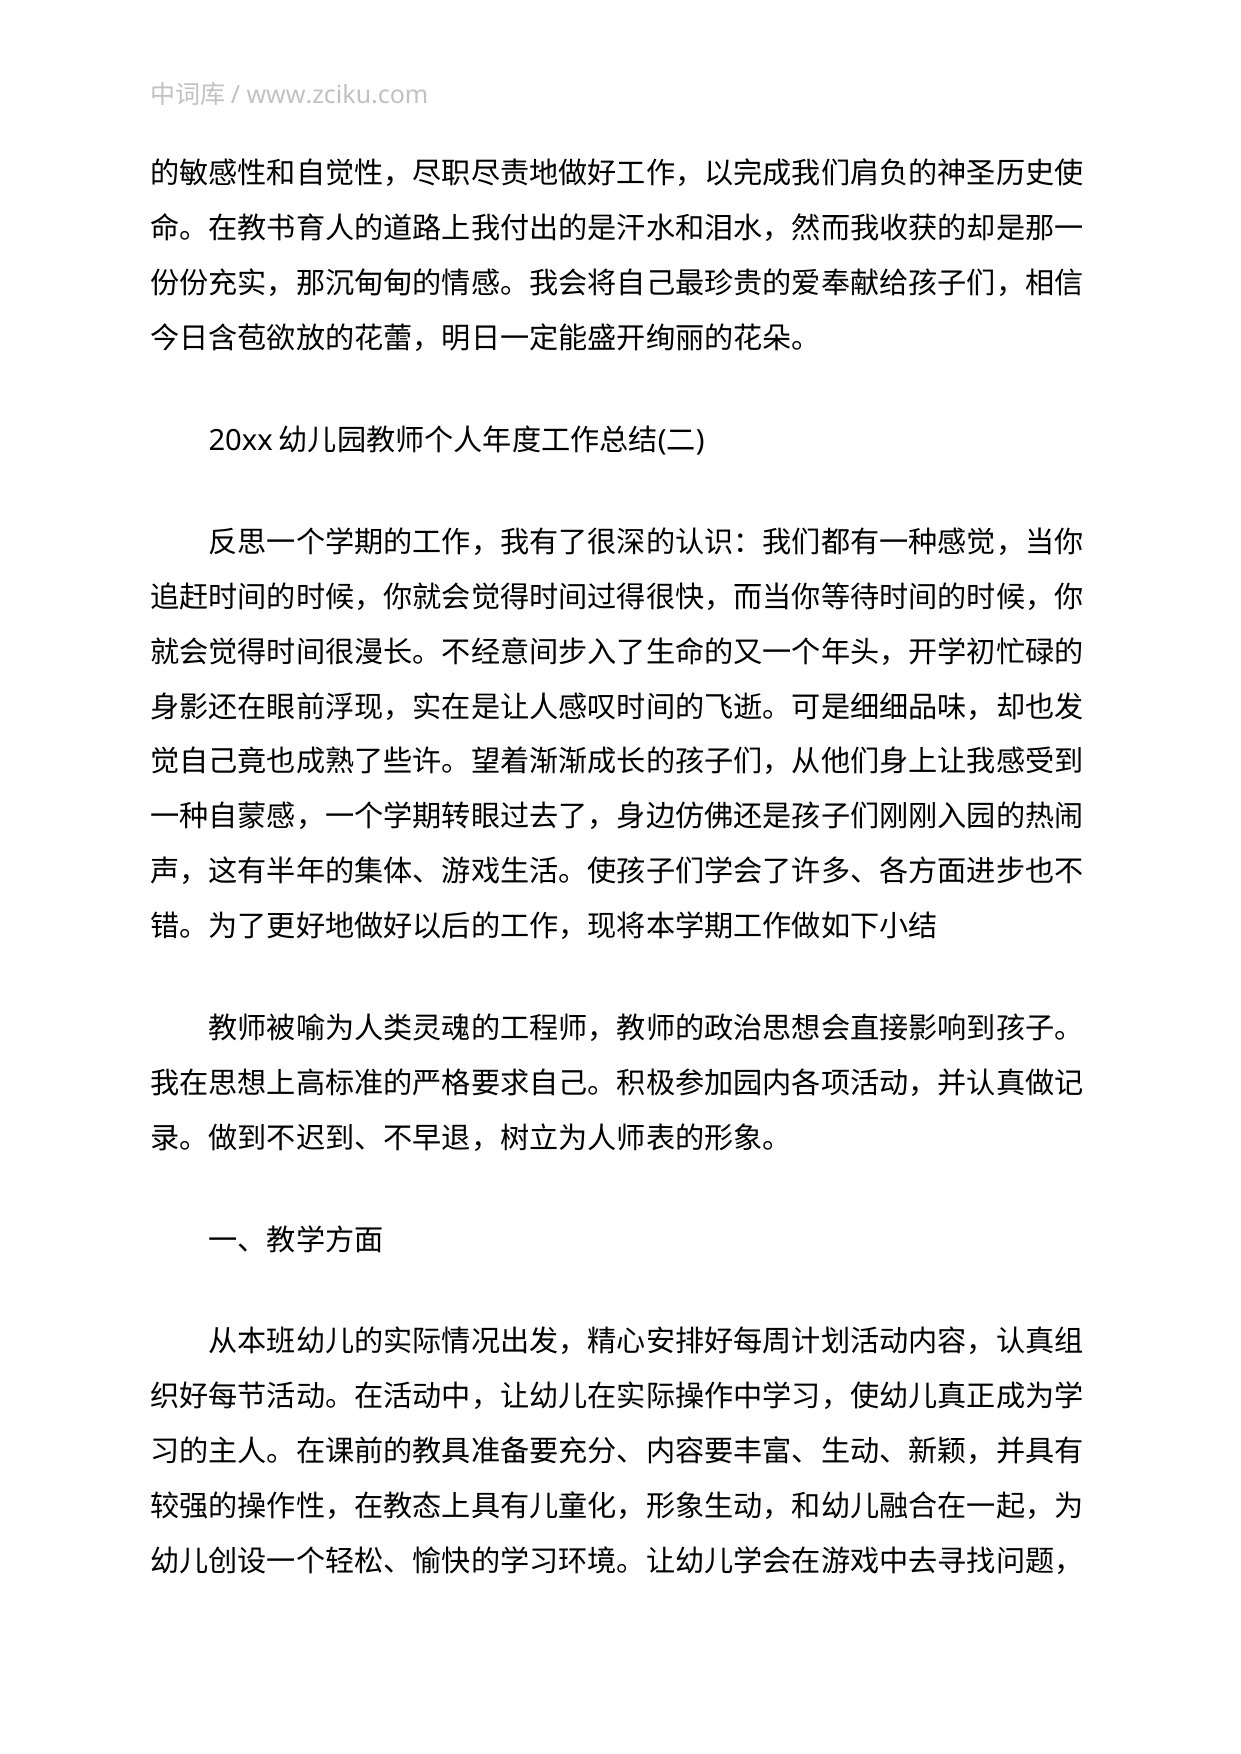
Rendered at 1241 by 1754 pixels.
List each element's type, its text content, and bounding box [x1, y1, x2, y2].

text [150, 150, 1090, 357]
text 一、教学方面 [150, 1216, 1090, 1258]
text 反思一个学期的工作，我有了很深的认识：我们都有一种感觉，当你追赶时间的时候，你就会觉得时间过得很快，而当你等待时间的时候，你就会觉得时间很漫长。不经意间步入了生命的又一个年头，开学初忙碌的身影还在眼前浮现，实在是让人感叹时间的飞逝。可是细细品味，却也发觉自己竟也成熟了些许。望着渐渐成长的孩子们，从他们身上让我感受到一种自蒙感，一个学期转眼过去了，身边仿佛还是孩子们刚刚入园的热闹声，这有半年的集体、游戏生活。使孩子们学会了许多、各方面进步也不错。为了更好地做好以后的工作，现将本学期工作做如下小结 [150, 518, 1090, 945]
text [150, 1318, 1090, 1580]
text 教师被喻为人类灵魂的工程师，教师的政治思想会直接影响到孩子。我在思想上高标准的严格要求自己。积极参加园内各项活动，并认真做记录。做到不迟到、不早退，树立为人师表的形象。 [150, 1004, 1090, 1157]
text 20xx幼儿园教师个人年度工作总结(二) [150, 416, 1090, 459]
